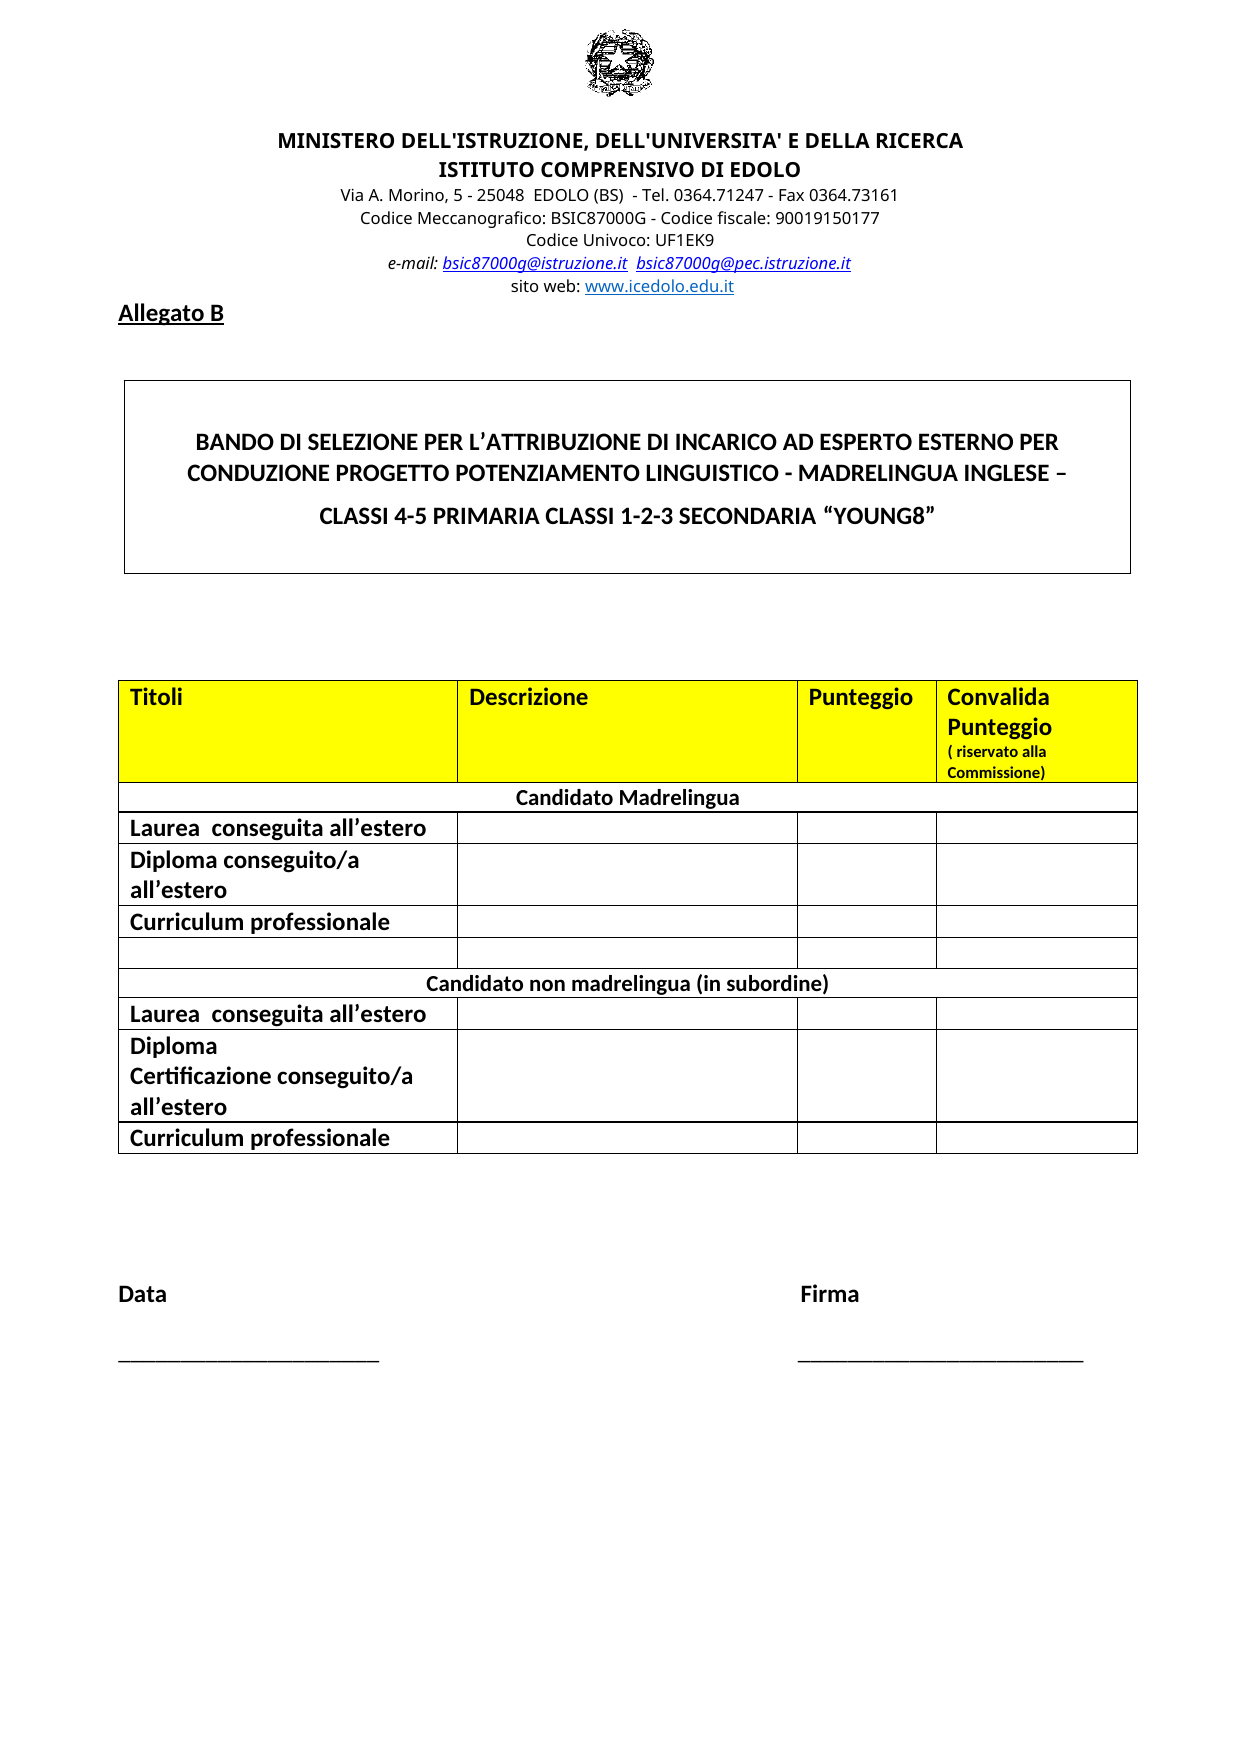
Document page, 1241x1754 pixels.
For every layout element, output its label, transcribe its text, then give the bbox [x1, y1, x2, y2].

text sito web: www.icedolo.edu.it [118, 274, 1122, 297]
table_cell [119, 938, 457, 968]
table_cell [458, 813, 797, 843]
table_header Convalida Punteggio ( riservato alla Commissione) [937, 681, 1137, 782]
table_cell [798, 938, 936, 968]
table_header Titoli [119, 681, 457, 782]
text Codice Meccanografico: BSIC87000G - Codice fiscale: 90019150177 [118, 206, 1122, 229]
text Codice Univoco: UF1EK9 [118, 229, 1122, 252]
text MINISTERO DELL'ISTRUZIONE, DELL'UNIVERSITA' E DELLA RICERCA [118, 127, 1122, 155]
table_cell [458, 906, 797, 937]
table_cell [798, 1030, 936, 1121]
table_cell [798, 998, 936, 1029]
picture [581, 26, 659, 99]
table_cell [798, 844, 936, 905]
text Via A. Morino, 5 - 25048 EDOLO (BS) - Tel. 0364.71247 - Fax 0364.73161 [118, 183, 1122, 206]
text BANDO DI SELEZIONE PER L’ATTRIBUZIONE DI INCARICO AD ESPERTO ESTERNO PER CONDUZIONE PROGETTO POTENZIAMENTO LINGUISTICO - MADRELINGUA INGLESE – [125, 423, 1130, 487]
table_cell [937, 906, 1137, 937]
table_cell [458, 1123, 797, 1153]
table_cell Laurea conseguita all’estero [119, 998, 457, 1029]
table_cell Diploma Certificazione conseguito/a all’estero [119, 1030, 457, 1121]
text e-mail: bsic87000g@istruzione.it bsic87000g@pec.istruzione.it [118, 252, 1122, 274]
table_cell [798, 813, 936, 843]
table_cell [937, 1123, 1137, 1153]
table_cell [458, 844, 797, 905]
table_cell [937, 844, 1137, 905]
table_cell [798, 906, 936, 937]
table_cell [798, 1123, 936, 1153]
table_cell [937, 1030, 1137, 1121]
table_cell Laurea conseguita all’estero [119, 813, 457, 843]
table_cell Candidato non madrelingua (in subordine) [119, 969, 1137, 997]
text _____________________ _______________________ [118, 1335, 1122, 1366]
table_cell [458, 938, 797, 968]
table_cell Curriculum professionale [119, 906, 457, 937]
table_cell Diploma conseguito/a all’estero [119, 844, 457, 905]
table_cell Curriculum professionale [119, 1123, 457, 1153]
table_cell [458, 1030, 797, 1121]
table_cell [937, 813, 1137, 843]
table_cell [458, 998, 797, 1029]
table_header Punteggio [798, 681, 936, 782]
table_cell [937, 938, 1137, 968]
text Data Firma [118, 1278, 1122, 1309]
text CLASSI 4-5 PRIMARIA CLASSI 1-2-3 SECONDARIA “YOUNG8” [125, 497, 1130, 531]
text Allegato B [118, 297, 1122, 328]
table_cell [937, 998, 1137, 1029]
text ISTITUTO COMPRENSIVO DI EDOLO [118, 155, 1122, 183]
table_header Descrizione [458, 681, 797, 782]
table_cell Candidato Madrelingua [119, 783, 1137, 811]
